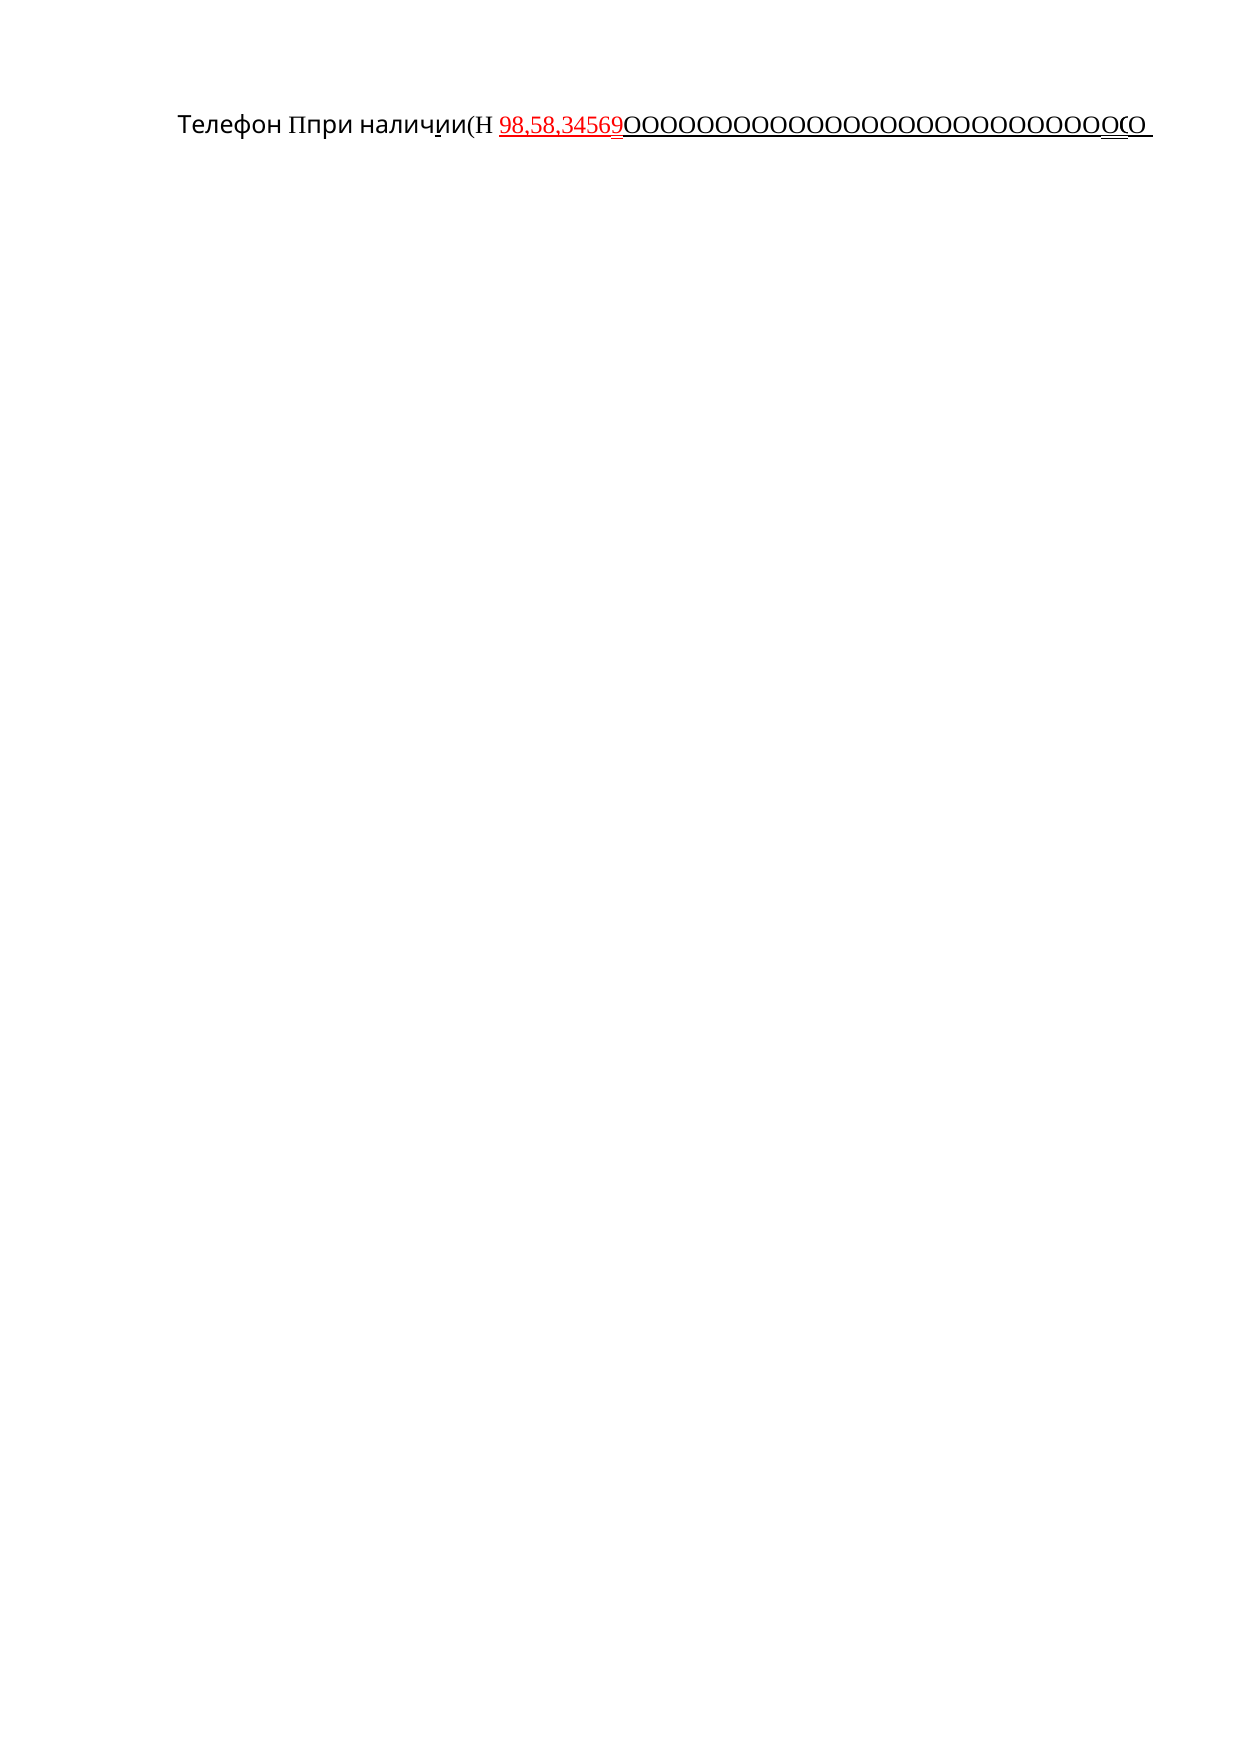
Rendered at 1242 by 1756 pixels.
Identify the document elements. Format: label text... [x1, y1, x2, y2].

text Телефон(приналичии):89069045678 [177, 110, 1155, 139]
